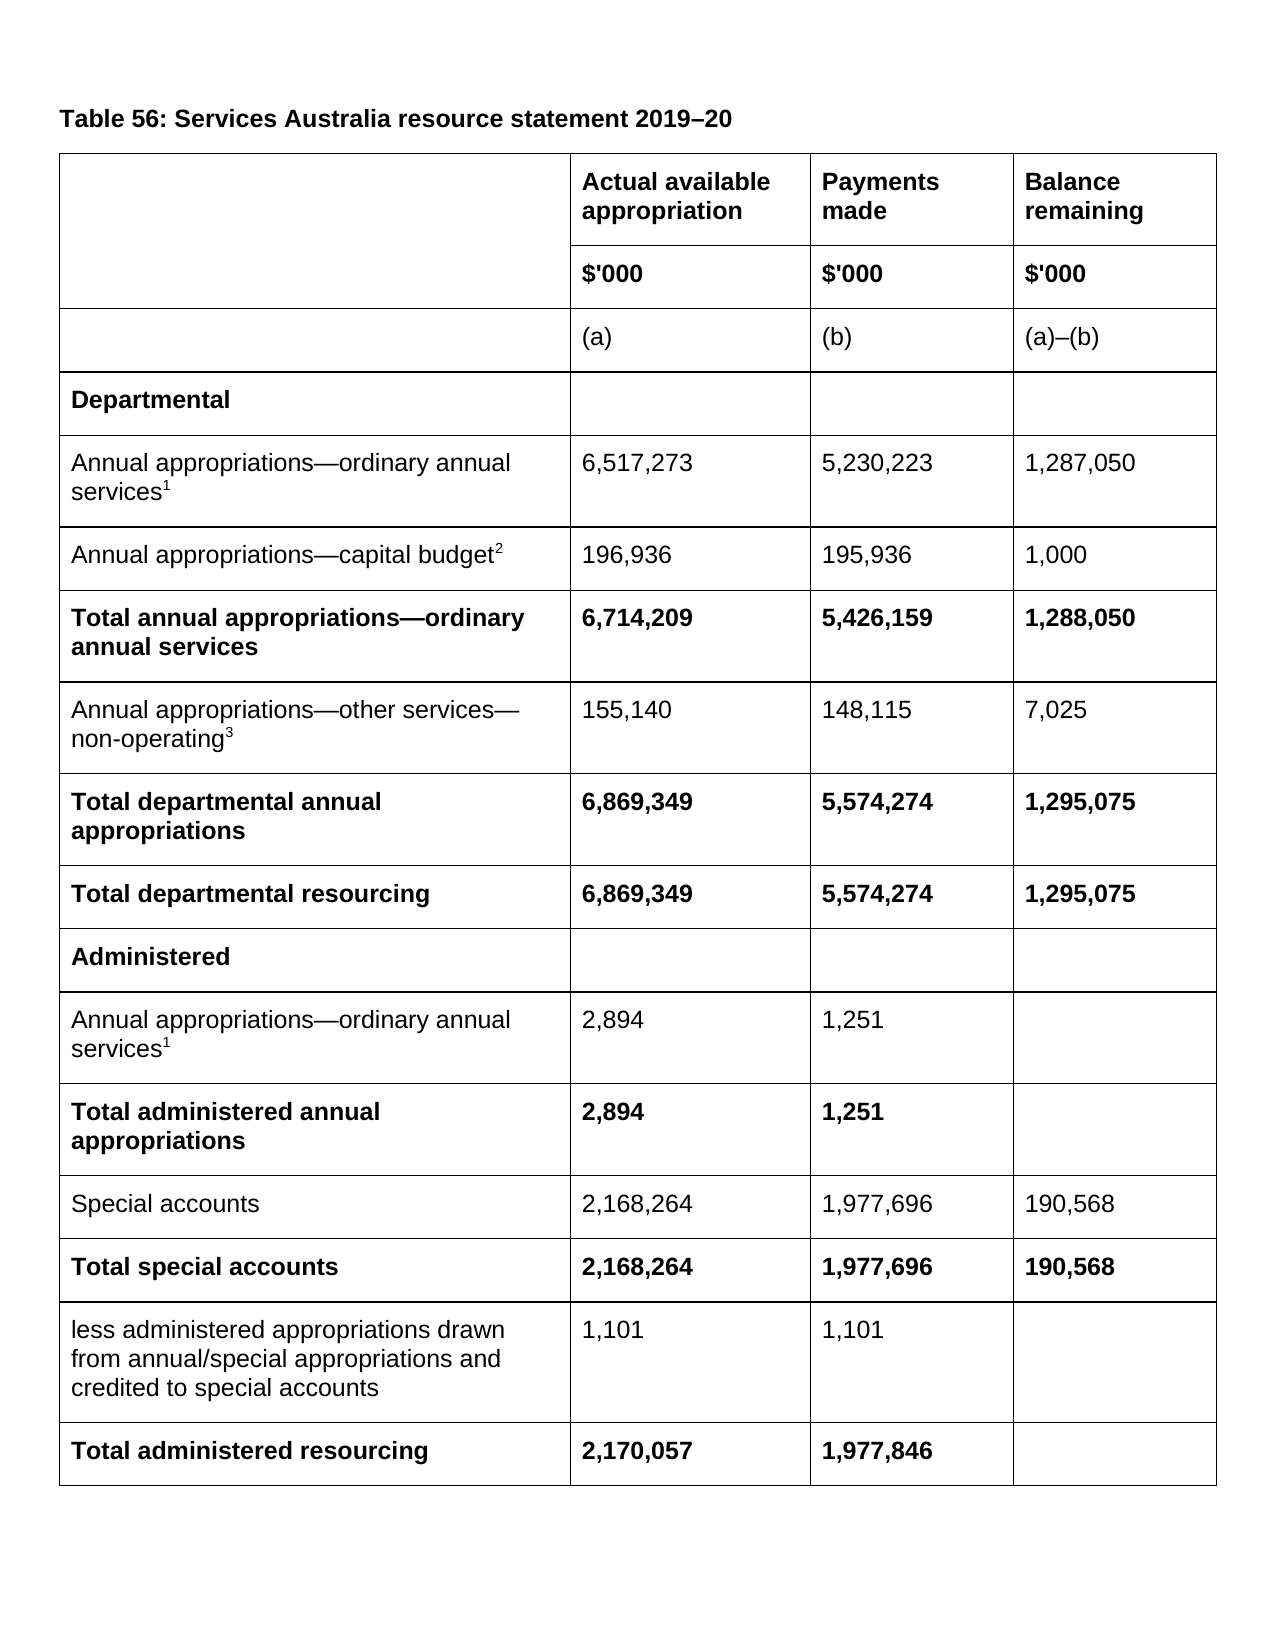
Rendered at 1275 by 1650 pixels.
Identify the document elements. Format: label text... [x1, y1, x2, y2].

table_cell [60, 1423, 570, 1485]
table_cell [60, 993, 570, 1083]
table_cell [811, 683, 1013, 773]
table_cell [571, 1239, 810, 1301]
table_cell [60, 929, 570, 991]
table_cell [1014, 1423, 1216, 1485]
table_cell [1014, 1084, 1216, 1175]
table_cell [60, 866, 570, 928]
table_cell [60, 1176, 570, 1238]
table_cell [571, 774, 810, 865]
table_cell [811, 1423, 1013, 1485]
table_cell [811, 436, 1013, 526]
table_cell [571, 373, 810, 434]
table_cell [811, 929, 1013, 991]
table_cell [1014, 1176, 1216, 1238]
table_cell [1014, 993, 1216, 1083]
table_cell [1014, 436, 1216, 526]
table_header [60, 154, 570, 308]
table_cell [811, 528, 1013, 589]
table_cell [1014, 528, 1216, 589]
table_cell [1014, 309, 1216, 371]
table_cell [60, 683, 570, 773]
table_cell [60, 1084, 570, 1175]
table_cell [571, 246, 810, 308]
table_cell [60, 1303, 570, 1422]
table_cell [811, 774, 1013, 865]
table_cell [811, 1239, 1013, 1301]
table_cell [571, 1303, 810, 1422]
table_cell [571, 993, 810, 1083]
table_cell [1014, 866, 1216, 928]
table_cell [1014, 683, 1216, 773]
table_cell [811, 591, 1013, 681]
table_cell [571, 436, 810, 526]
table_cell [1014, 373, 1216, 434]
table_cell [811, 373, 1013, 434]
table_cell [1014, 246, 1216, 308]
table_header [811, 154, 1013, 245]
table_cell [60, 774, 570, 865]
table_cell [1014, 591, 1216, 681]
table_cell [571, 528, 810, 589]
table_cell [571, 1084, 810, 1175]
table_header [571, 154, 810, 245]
text Table 56: Services Australia resource statement 2019–20 [59, 104, 1216, 132]
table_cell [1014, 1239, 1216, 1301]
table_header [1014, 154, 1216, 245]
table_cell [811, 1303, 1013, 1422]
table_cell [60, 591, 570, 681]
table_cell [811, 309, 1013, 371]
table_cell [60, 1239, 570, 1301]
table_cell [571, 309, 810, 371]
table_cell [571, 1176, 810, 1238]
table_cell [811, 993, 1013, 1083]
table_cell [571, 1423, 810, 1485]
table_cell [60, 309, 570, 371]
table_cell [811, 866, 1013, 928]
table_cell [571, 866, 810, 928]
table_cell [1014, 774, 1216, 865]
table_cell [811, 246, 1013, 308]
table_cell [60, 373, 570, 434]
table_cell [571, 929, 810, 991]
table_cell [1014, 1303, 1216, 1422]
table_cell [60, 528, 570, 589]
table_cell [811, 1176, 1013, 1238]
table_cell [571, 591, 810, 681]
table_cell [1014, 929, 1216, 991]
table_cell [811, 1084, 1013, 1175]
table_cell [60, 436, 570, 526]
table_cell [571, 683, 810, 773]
